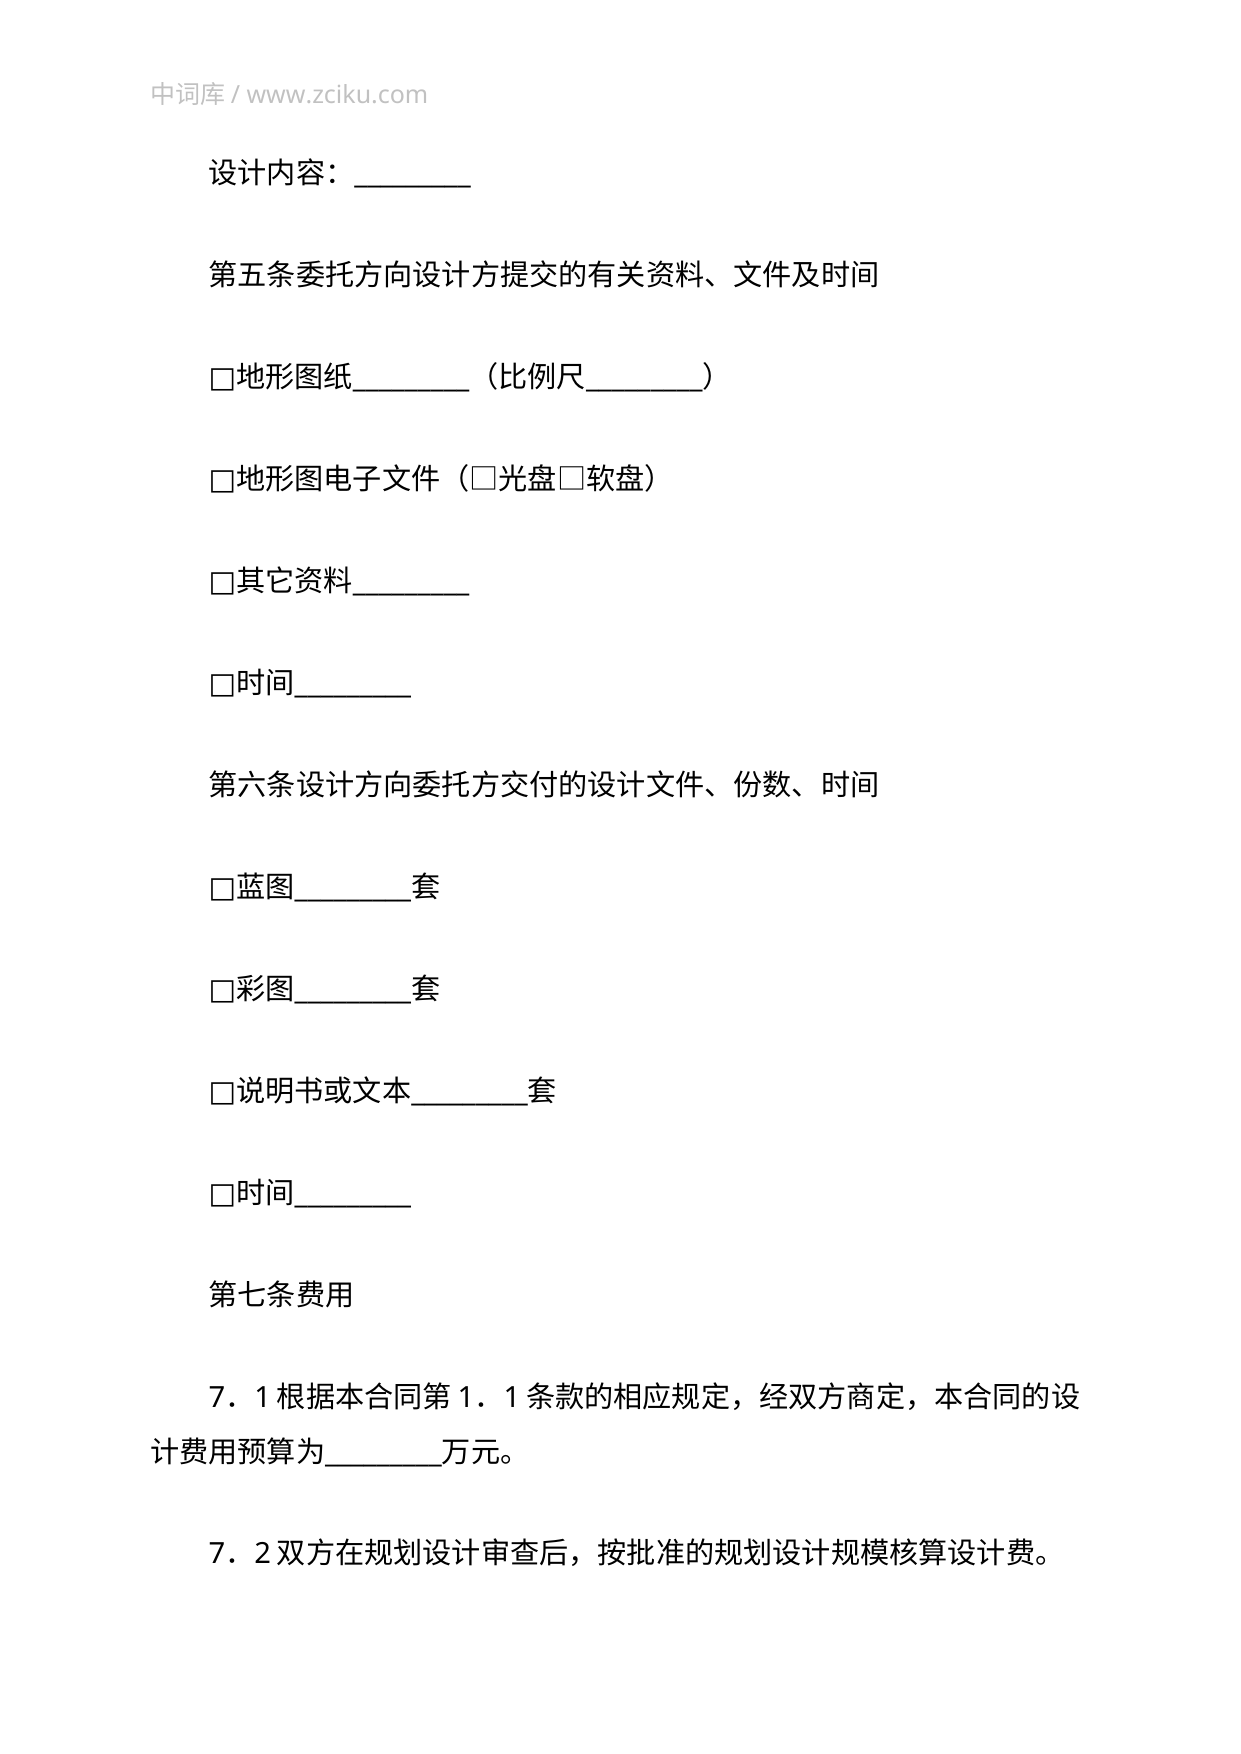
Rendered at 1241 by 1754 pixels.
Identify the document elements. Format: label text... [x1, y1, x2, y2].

text 第六条设计方向委托方交付的设计文件、份数、时间 [150, 762, 1090, 804]
text 7．1根据本合同第1．1条款的相应规定，经双方商定，本合同的设计费用预算为_________万元。 [150, 1373, 1090, 1471]
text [150, 1530, 1090, 1572]
text □地形图纸_________（比例尺_________） [150, 354, 1090, 396]
text □蓝图_________套 [150, 863, 1090, 906]
text □其它资料_________ [150, 558, 1090, 600]
text 第五条委托方向设计方提交的有关资料、文件及时间 [150, 252, 1090, 294]
text □彩图_________套 [150, 965, 1090, 1008]
text □地形图电子文件（□光盘□软盘） [150, 456, 1090, 498]
text 设计内容：_________ [150, 150, 1090, 192]
text □时间_________ [150, 660, 1090, 702]
text 第七条费用 [150, 1271, 1090, 1314]
text □时间_________ [150, 1169, 1090, 1212]
text □说明书或文本_________套 [150, 1067, 1090, 1110]
